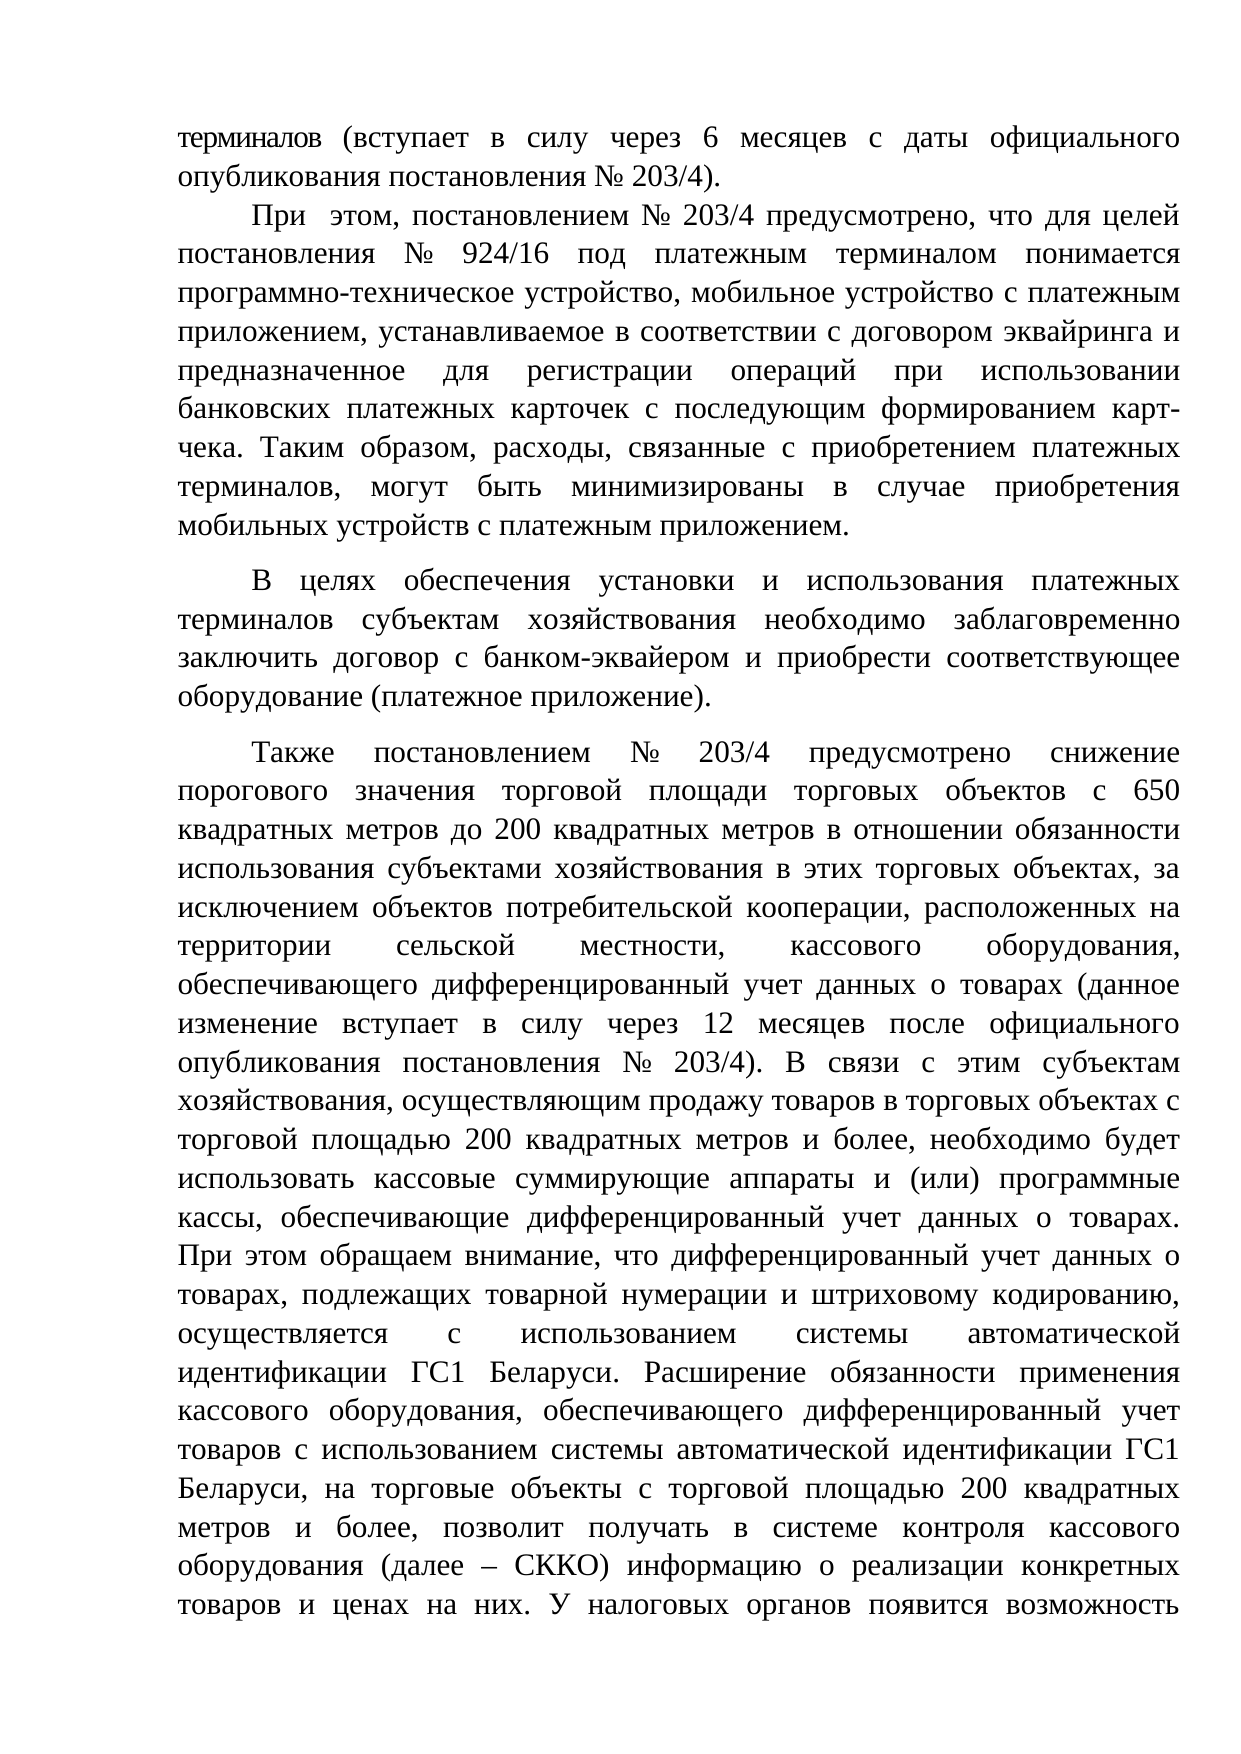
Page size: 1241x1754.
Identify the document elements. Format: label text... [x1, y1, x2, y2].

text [177, 733, 1181, 1621]
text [177, 118, 1181, 193]
text При этом, постановлением № 203/4 предусмотрено, что для целей постановления № 924/16 под платежным терминалом понимается программно-техническое устройство, мобильное устройство с платежным приложением, устанавливаемое в соответствии с договором эквайринга и предназначенное для регистрации операций при использовании банковских платежных карточек с последующим формированием карт-чека. Таким образом, расходы, связанные с приобретением платежных терминалов, могут быть минимизированы в случае приобретения мобильных устройств с платежным приложением. [177, 196, 1181, 542]
text В целях обеспечения установки и использования платежных терминалов субъектам хозяйствования необходимо заблаговременно заключить договор с банком-эквайером и приобрести соответствующее оборудование (платежное приложение). [177, 561, 1181, 713]
